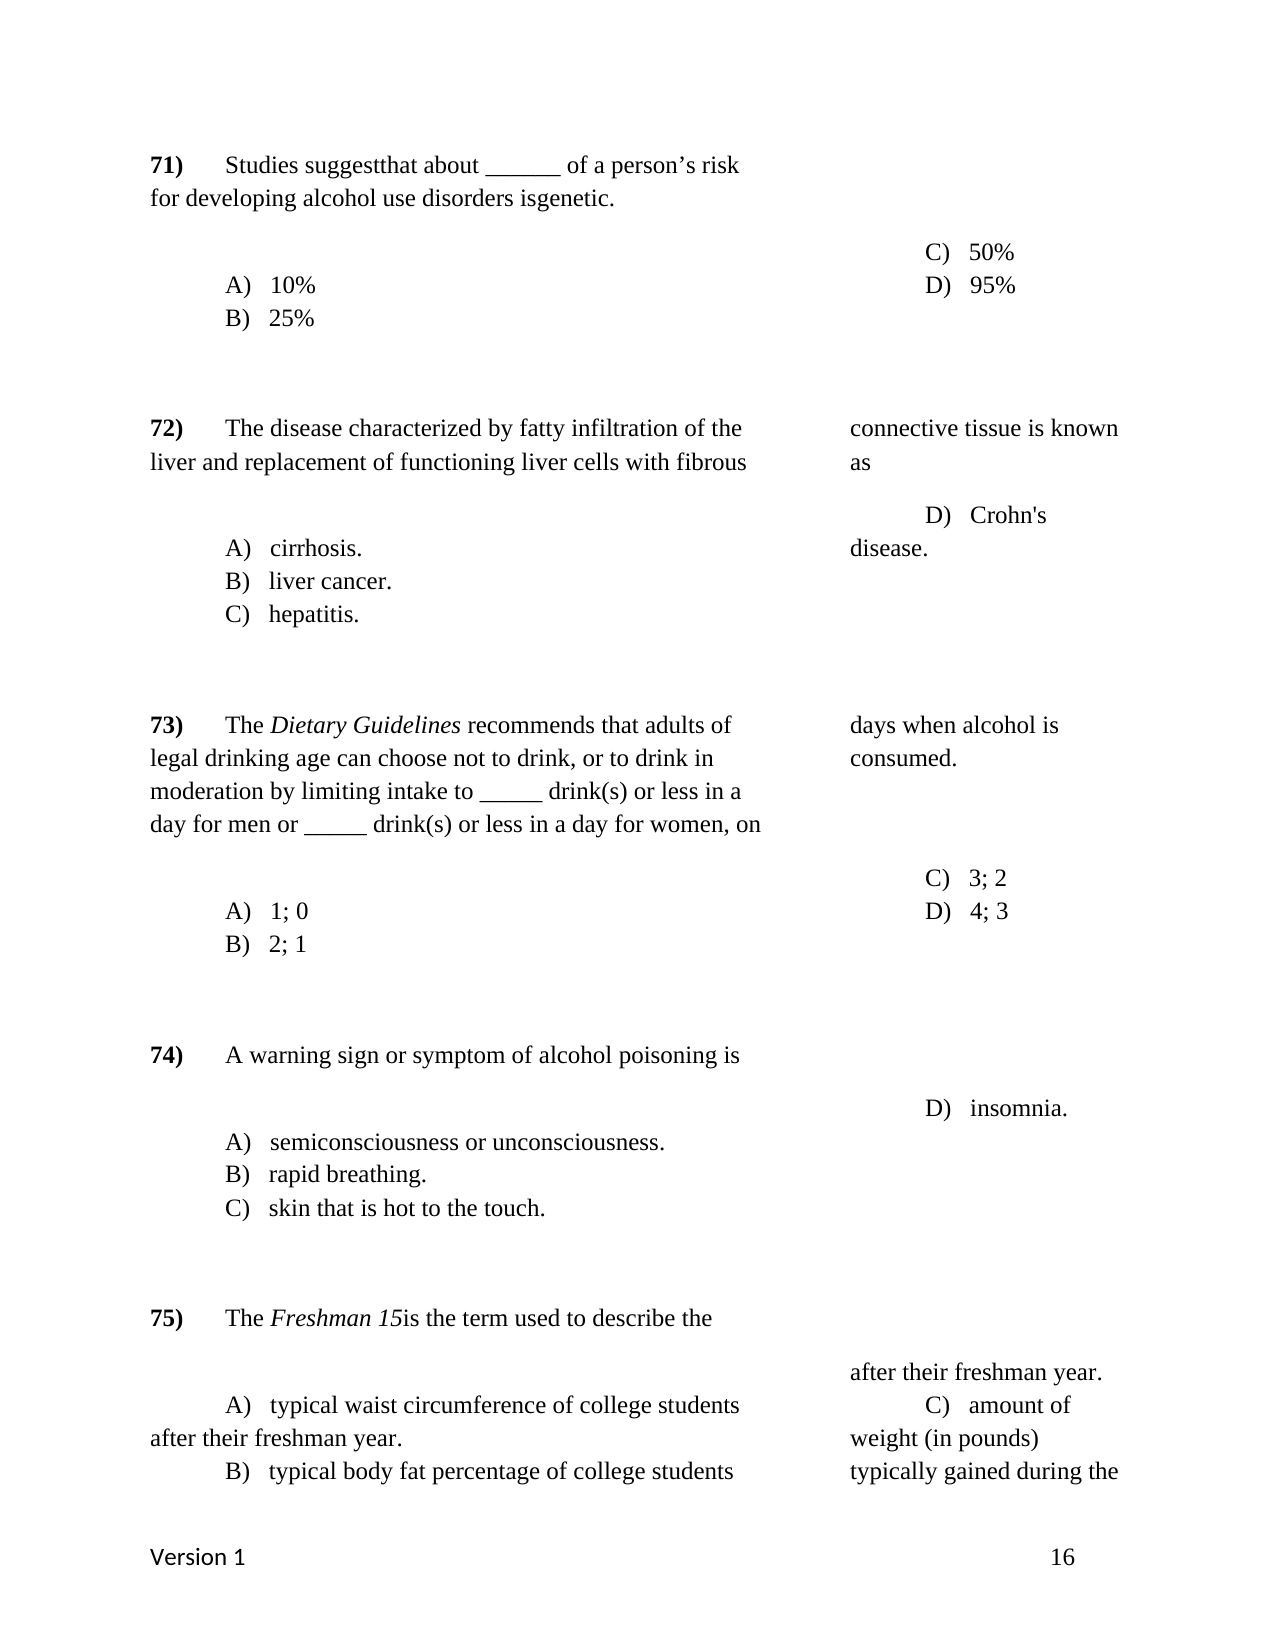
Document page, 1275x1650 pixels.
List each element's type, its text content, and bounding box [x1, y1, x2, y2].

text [150, 1357, 775, 1485]
text A) cirrhosis. B) liver cancer. C) hepatitis. D) Crohn's disease. [850, 500, 1125, 595]
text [850, 1357, 1125, 1485]
text A) 1; 0 B) 2; 1 C) 3; 2 D) 4; 3 [150, 863, 775, 958]
text A) 10% B) 25% C) 50% D) 95% [850, 237, 1125, 332]
text 73) The Dietary Guidelines recommends that adults of legal drinking age can choose not to drink, or to drink in moderation by limiting intake to _____ drink(s) or less in a day for men or _____ drink(s) or less in a day for women, on days when alcohol is consumed. [850, 710, 1125, 772]
text 74) A warning sign or symptom of alcohol poisoning is [150, 1040, 775, 1068]
text 75) The Freshman 15is the term used to describe the [150, 1303, 775, 1332]
text 72) The disease characterized by fatty infiltration of the liver and replacement of functioning liver cells with fibrous connective tissue is known as [150, 413, 775, 475]
text 73) The Dietary Guidelines recommends that adults of legal drinking age can choose not to drink, or to drink in moderation by limiting intake to _____ drink(s) or less in a day for men or _____ drink(s) or less in a day for women, on days when alcohol is consumed. [150, 710, 775, 838]
text 71) Studies suggestthat about ______ of a person’s risk for developing alcohol use disorders isgenetic. [150, 150, 775, 212]
text A) cirrhosis. B) liver cancer. C) hepatitis. D) Crohn's disease. [150, 500, 775, 628]
text A) 1; 0 B) 2; 1 C) 3; 2 D) 4; 3 [850, 863, 1125, 958]
text 72) The disease characterized by fatty infiltration of the liver and replacement of functioning liver cells with fibrous connective tissue is known as [850, 413, 1125, 475]
text A) semiconsciousness or unconsciousness. B) rapid breathing. C) skin that is hot to the touch. D) insomnia. [150, 1093, 775, 1221]
text A) semiconsciousness or unconsciousness. B) rapid breathing. C) skin that is hot to the touch. D) insomnia. [850, 1093, 1125, 1155]
text A) 10% B) 25% C) 50% D) 95% [150, 237, 775, 332]
